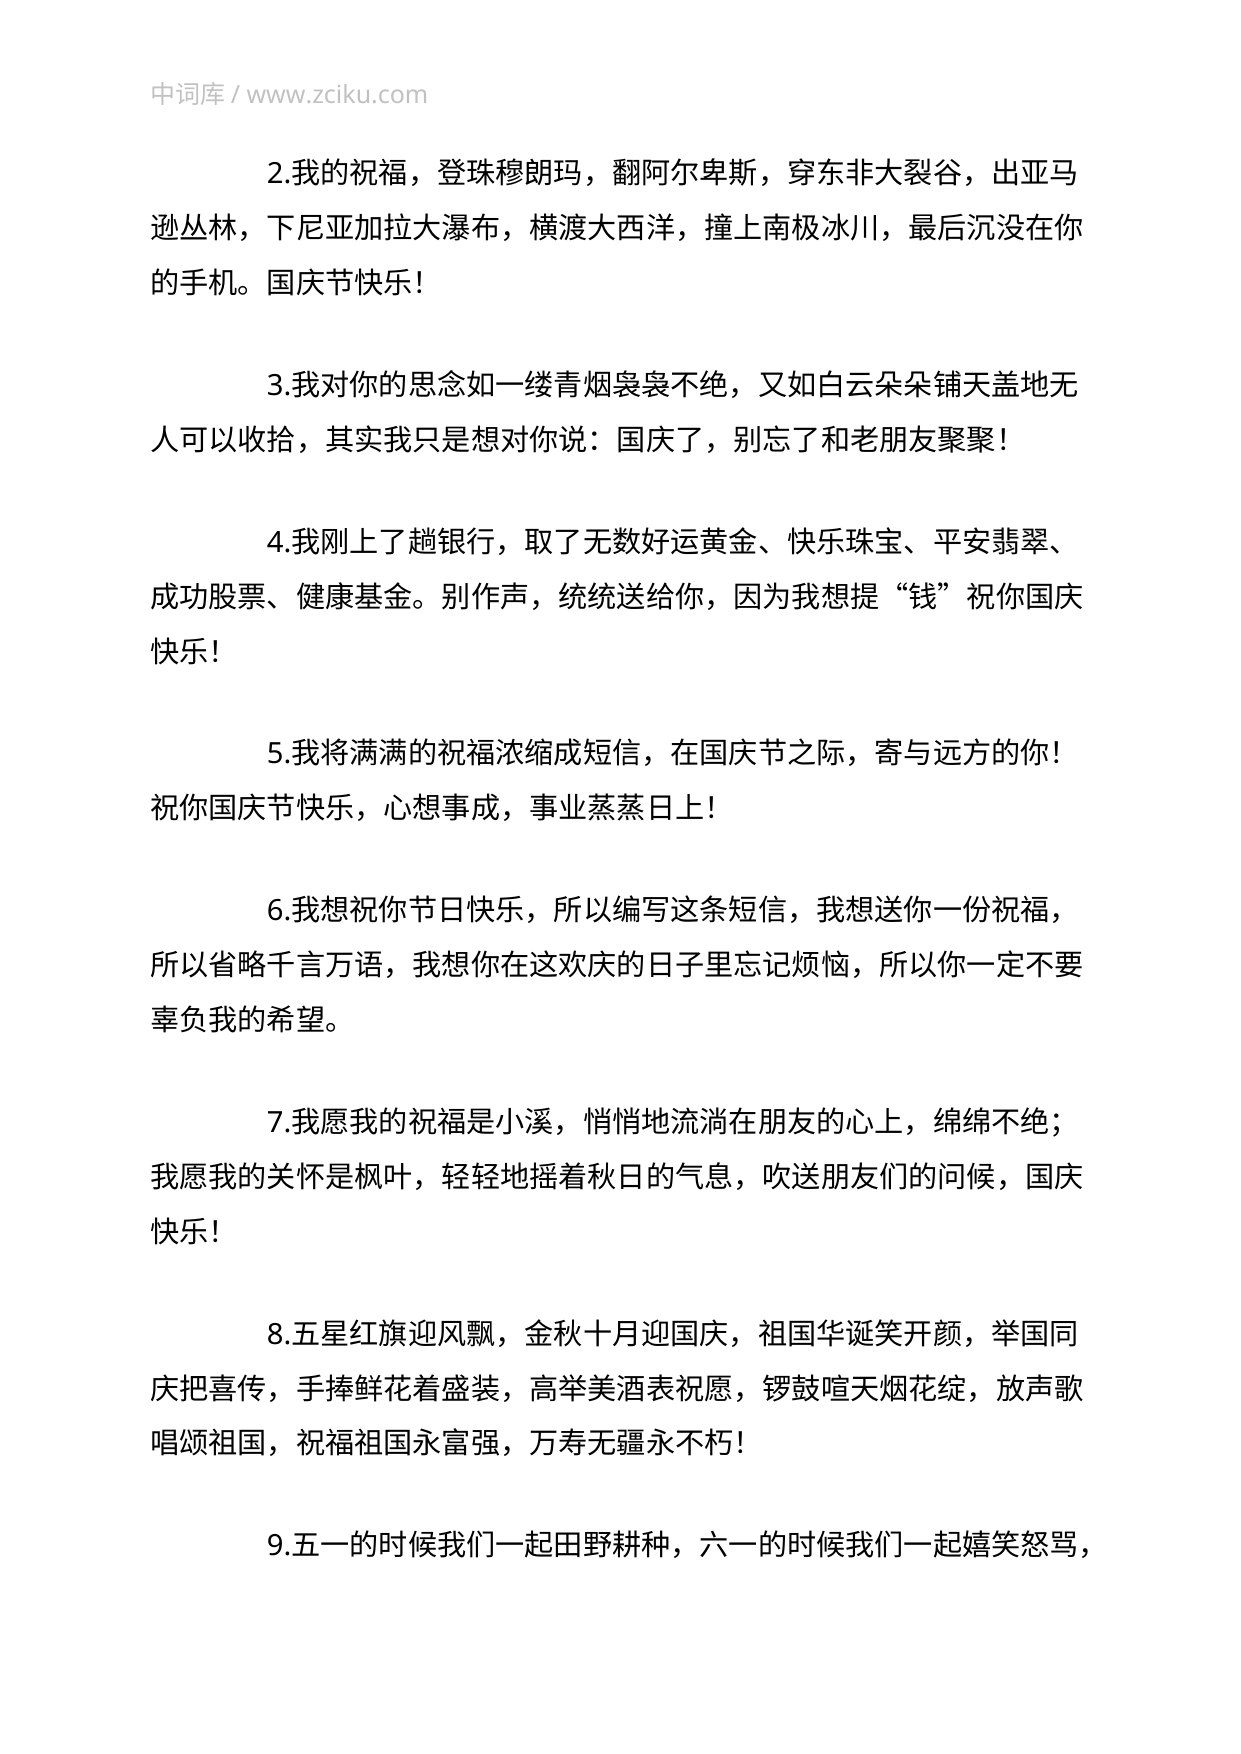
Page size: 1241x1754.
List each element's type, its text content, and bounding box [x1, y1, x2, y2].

text 8.五星红旗迎风飘，金秋十月迎国庆，祖国华诞笑开颜，举国同庆把喜传，手捧鲜花着盛装，高举美酒表祝愿，锣鼓喧天烟花绽，放声歌唱颂祖国，祝福祖国永富强，万寿无疆永不朽！ [150, 1310, 1090, 1462]
text 2.我的祝福，登珠穆朗玛，翻阿尔卑斯，穿东非大裂谷，出亚马逊丛林，下尼亚加拉大瀑布，横渡大西洋，撞上南极冰川，最后沉没在你的手机。国庆节快乐！ [150, 150, 1090, 302]
text 4.我刚上了趟银行，取了无数好运黄金、快乐珠宝、平安翡翠、成功股票、健康基金。别作声，统统送给你，因为我想提“钱”祝你国庆快乐！ [150, 518, 1090, 671]
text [150, 1522, 1090, 1564]
text 3.我对你的思念如一缕青烟袅袅不绝，又如白云朵朵铺天盖地无人可以收拾，其实我只是想对你说：国庆了，别忘了和老朋友聚聚！ [150, 362, 1090, 459]
text 6.我想祝你节日快乐，所以编写这条短信，我想送你一份祝福，所以省略千言万语，我想你在这欢庆的日子里忘记烦恼，所以你一定不要辜负我的希望。 [150, 887, 1090, 1039]
text 7.我愿我的祝福是小溪，悄悄地流淌在朋友的心上，绵绵不绝；我愿我的关怀是枫叶，轻轻地摇着秋日的气息，吹送朋友们的问候，国庆快乐！ [150, 1098, 1090, 1251]
text 5.我将满满的祝福浓缩成短信，在国庆节之际，寄与远方的你！祝你国庆节快乐，心想事成，事业蒸蒸日上！ [150, 730, 1090, 827]
